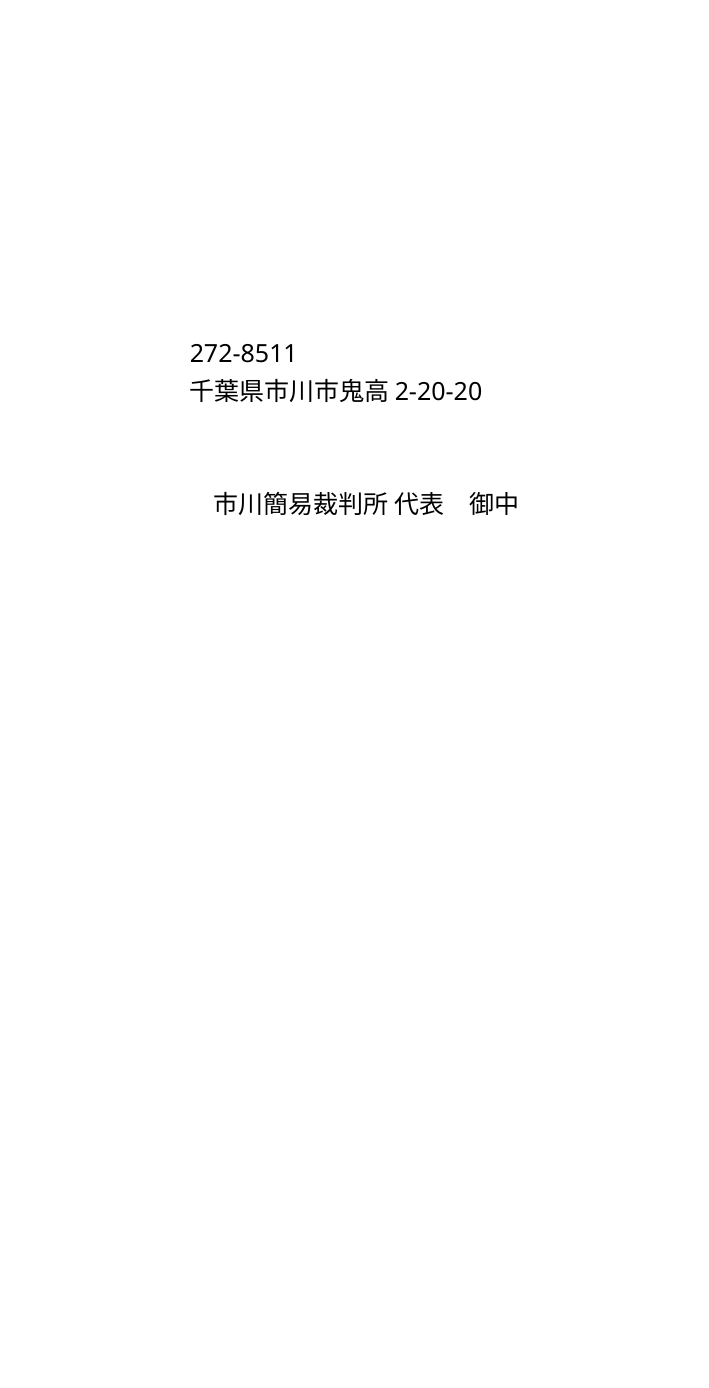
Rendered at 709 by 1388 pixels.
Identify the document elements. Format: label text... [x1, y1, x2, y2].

text 272-8511 [189, 334, 519, 371]
text 千葉県市川市鬼高2-20-20 [189, 371, 519, 409]
text 市川簡易裁判所 代表 御中 [177, 484, 519, 521]
